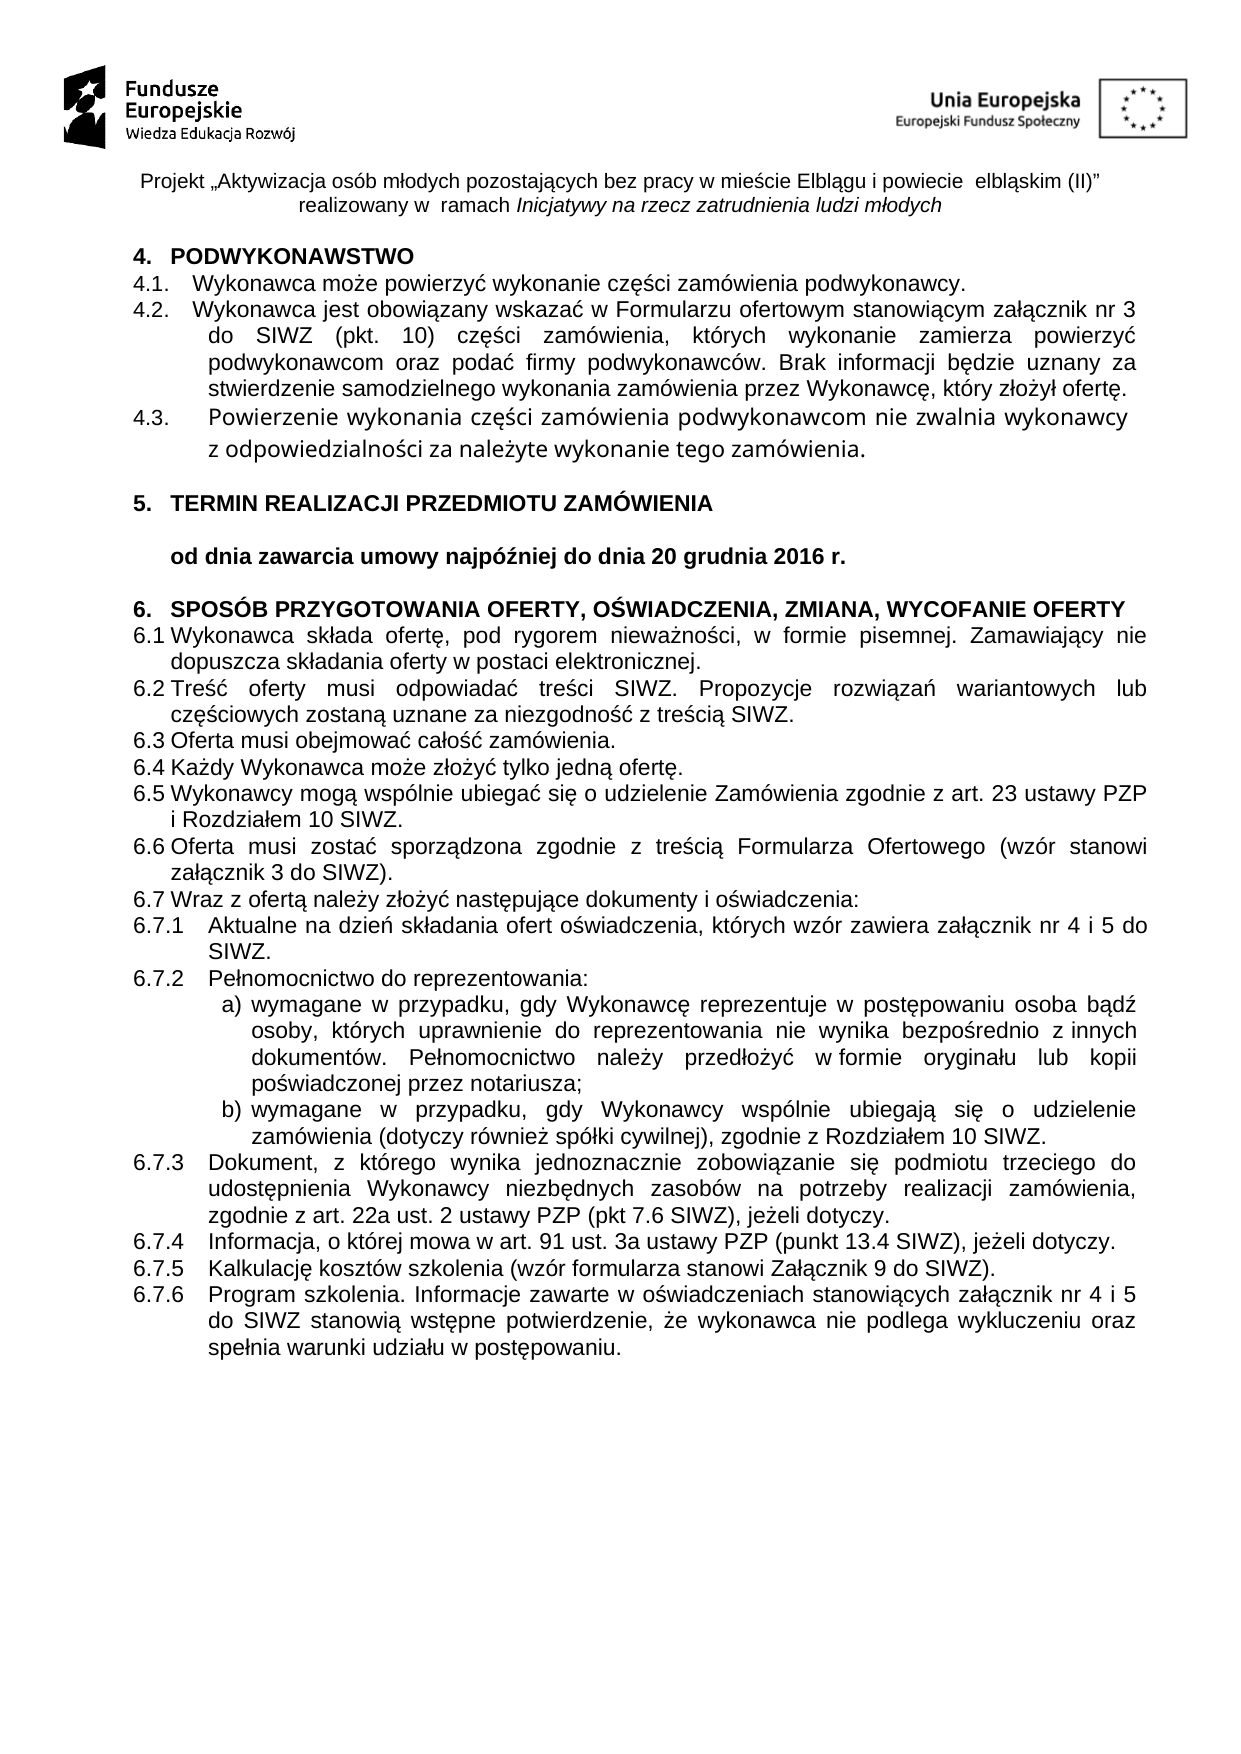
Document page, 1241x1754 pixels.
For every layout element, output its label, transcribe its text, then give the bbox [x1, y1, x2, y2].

list Wykonawca składa ofertę, pod rygorem nieważności, w formie pisemnej. Zamawiający nie dopuszcza składania oferty w postaci elektronicznej. [133, 622, 1148, 675]
list Program szkolenia. Informacje zawarte w oświadczeniach stanowiących załącznik nr 4 i 5 do SIWZ stanowią wstępne potwierdzenie, że wykonawca nie podlega wykluczeniu oraz spełnia warunki udziału w postępowaniu. [133, 1281, 1137, 1360]
list Wraz z ofertą należy złożyć następujące dokumenty i oświadczenia: [133, 886, 1148, 912]
list SPOSÓB PRZYGOTOWANIA OFERTY, OŚWIADCZENIA, ZMIANA, WYCOFANIE OFERTY [133, 596, 1148, 622]
list Oferta musi obejmować całość zamówienia. [133, 727, 1148, 754]
list Wykonawca może powierzyć wykonanie części zamówienia podwykonawcy. [133, 269, 1137, 296]
list Powierzenie wykonania części zamówienia podwykonawcom nie zwalnia wykonawcy z odpowiedzialności za należyte wykonanie tego zamówienia. [133, 401, 1137, 464]
list Pełnomocnictwo do reprezentowania: [133, 964, 1148, 991]
list wymagane w przypadku, gdy Wykonawcy wspólnie ubiegają się o udzielenie zamówienia (dotyczy również spółki cywilnej), zgodnie z Rozdziałem 10 SIWZ. [221, 1096, 1137, 1149]
list Oferta musi zostać sporządzona zgodnie z treścią Formularza Ofertowego (wzór stanowi załącznik 3 do SIWZ). [133, 833, 1148, 886]
picture [876, 59, 1205, 158]
list TERMIN REALIZACJI PRZEDMIOTU ZAMÓWIENIA [133, 490, 1148, 517]
list Aktualne na dzień składania ofert oświadczenia, których wzór zawiera załącznik nr 4 i 5 do SIWZ. [133, 912, 1148, 964]
list wymagane w przypadku, gdy Wykonawcę reprezentuje w postępowaniu osoba bądź osoby, których uprawnienie do reprezentowania nie wynika bezpośrednio z innych dokumentów. Pełnomocnictwo należy przedłożyć w formie oryginału lub kopii poświadczonej przez notariusza; [221, 991, 1137, 1096]
list Informacja, o której mowa w art. 91 ust. 3a ustawy PZP (punkt 13.4 SIWZ), jeżeli dotyczy. [133, 1228, 1137, 1254]
list Kalkulację kosztów szkolenia (wzór formularza stanowi Załącznik 9 do SIWZ). [133, 1254, 1137, 1281]
text od dnia zawarcia umowy najpóźniej do dnia 20 grudnia 2016 r. [170, 543, 1137, 569]
list PODWYKONAWSTWO [133, 243, 1148, 269]
list Wykonawcy mogą wspólnie ubiegać się o udzielenie Zamówienia zgodnie z art. 23 ustawy PZP i Rozdziałem 10 SIWZ. [133, 780, 1148, 833]
list Treść oferty musi odpowiadać treści SIWZ. Propozycje rozwiązań wariantowych lub częściowych zostaną uznane za niezgodność z treścią SIWZ. [133, 675, 1148, 727]
picture [43, 44, 314, 169]
list Dokument, z którego wynika jednoznacznie zobowiązanie się podmiotu trzeciego do udostępnienia Wykonawcy niezbędnych zasobów na potrzeby realizacji zamówienia, zgodnie z art. 22a ust. 2 ustawy PZP (pkt 7.6 SIWZ), jeżeli dotyczy. [133, 1149, 1137, 1228]
list Każdy Wykonawca może złożyć tylko jedną ofertę. [133, 754, 1148, 780]
list Wykonawca jest obowiązany wskazać w Formularzu ofertowym stanowiącym załącznik nr 3 do SIWZ (pkt. 10) części zamówienia, których wykonanie zamierza powierzyć podwykonawcom oraz podać firmy podwykonawców. Brak informacji będzie uznany za stwierdzenie samodzielnego wykonania zamówienia przez Wykonawcę, który złożył ofertę. [133, 296, 1137, 401]
